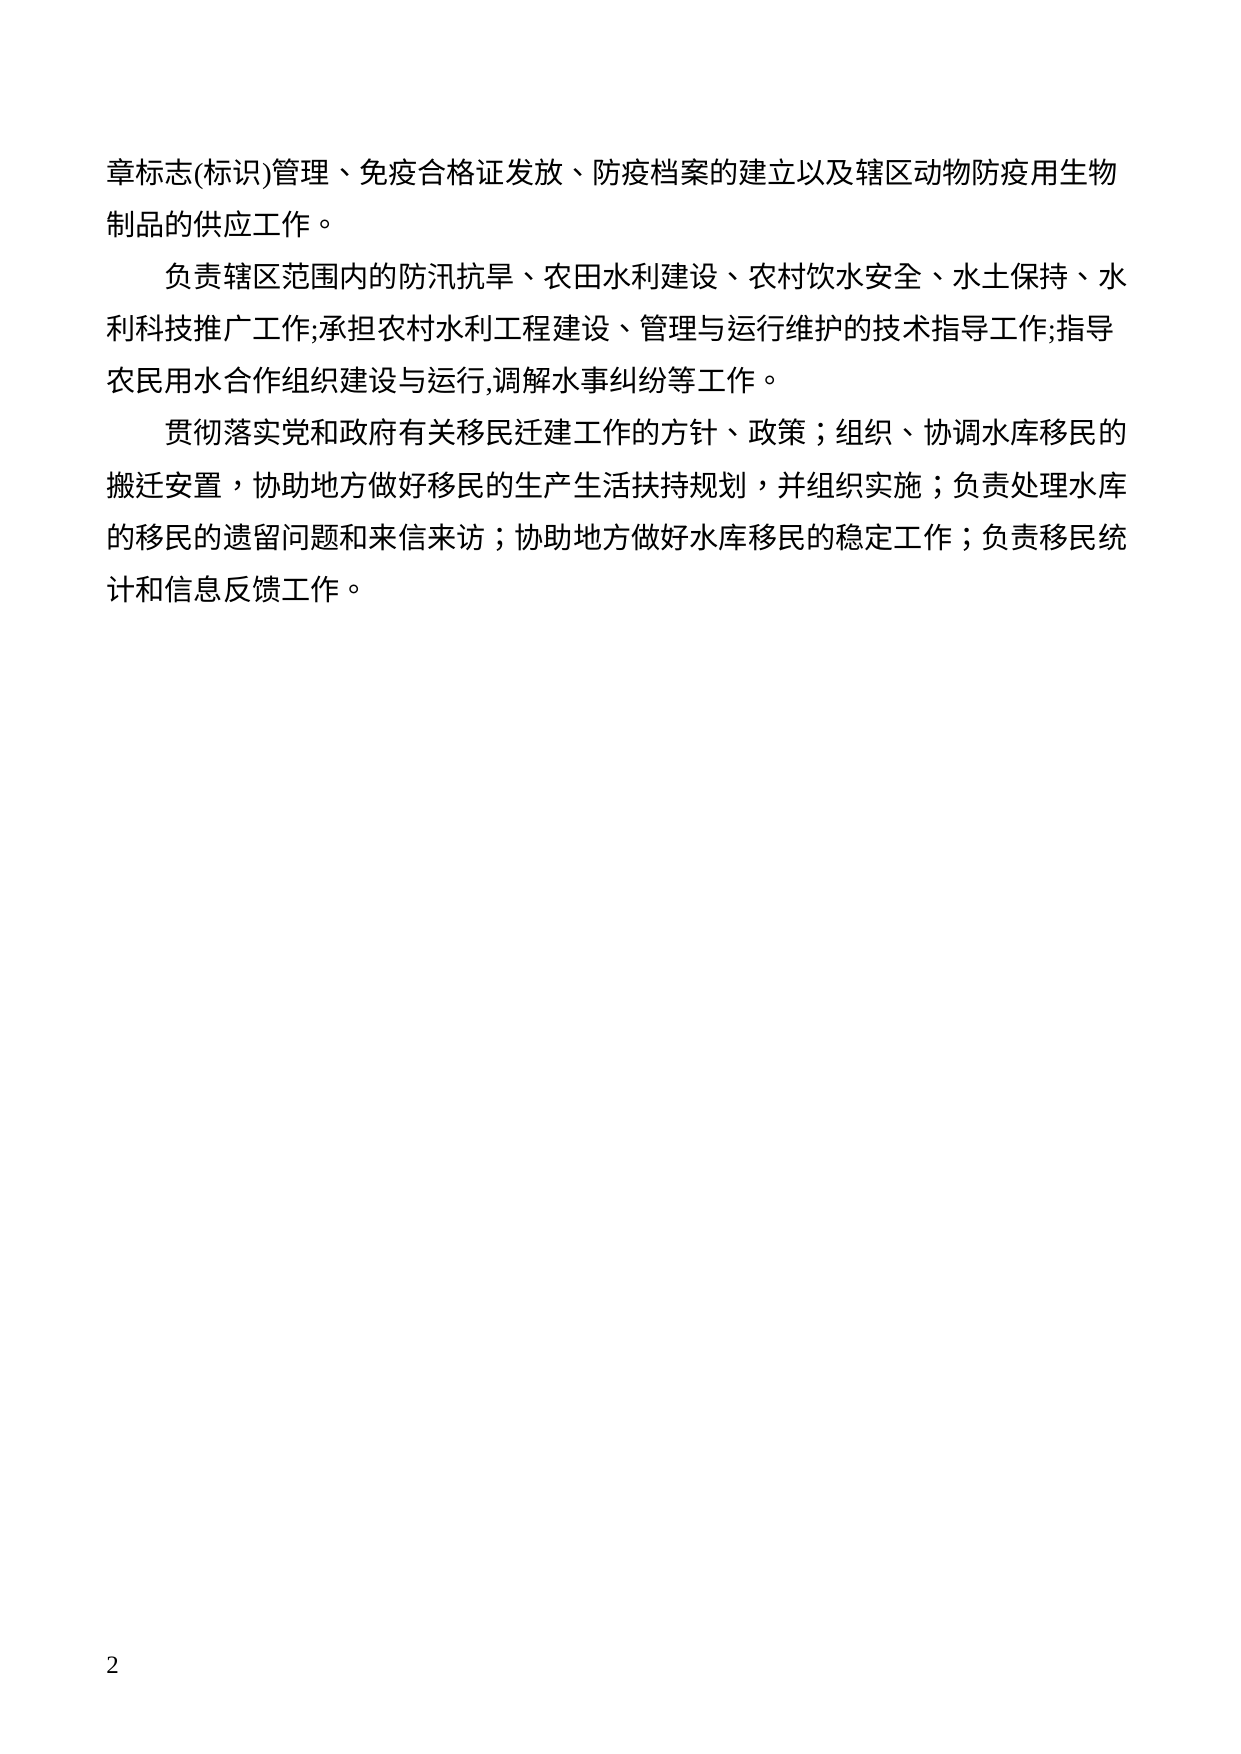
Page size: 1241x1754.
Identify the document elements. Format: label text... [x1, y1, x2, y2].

text 贯彻落实党和政府有关移民迁建工作的方针、政策；组织、协调水库移民的搬迁安置，协助地方做好移民的生产生活扶持规划，并组织实施；负责处理水库的移民的遗留问题和来信来访；协助地方做好水库移民的稳定工作；负责移民统计和信息反馈工作。 [106, 402, 1134, 611]
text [106, 142, 1134, 246]
text 负责辖区范围内的防汛抗旱、农田水利建设、农村饮水安全、水土保持、水利科技推广工作;承担农村水利工程建设、管理与运行维护的技术指导工作;指导农民用水合作组织建设与运行,调解水事纠纷等工作。 [106, 246, 1134, 402]
